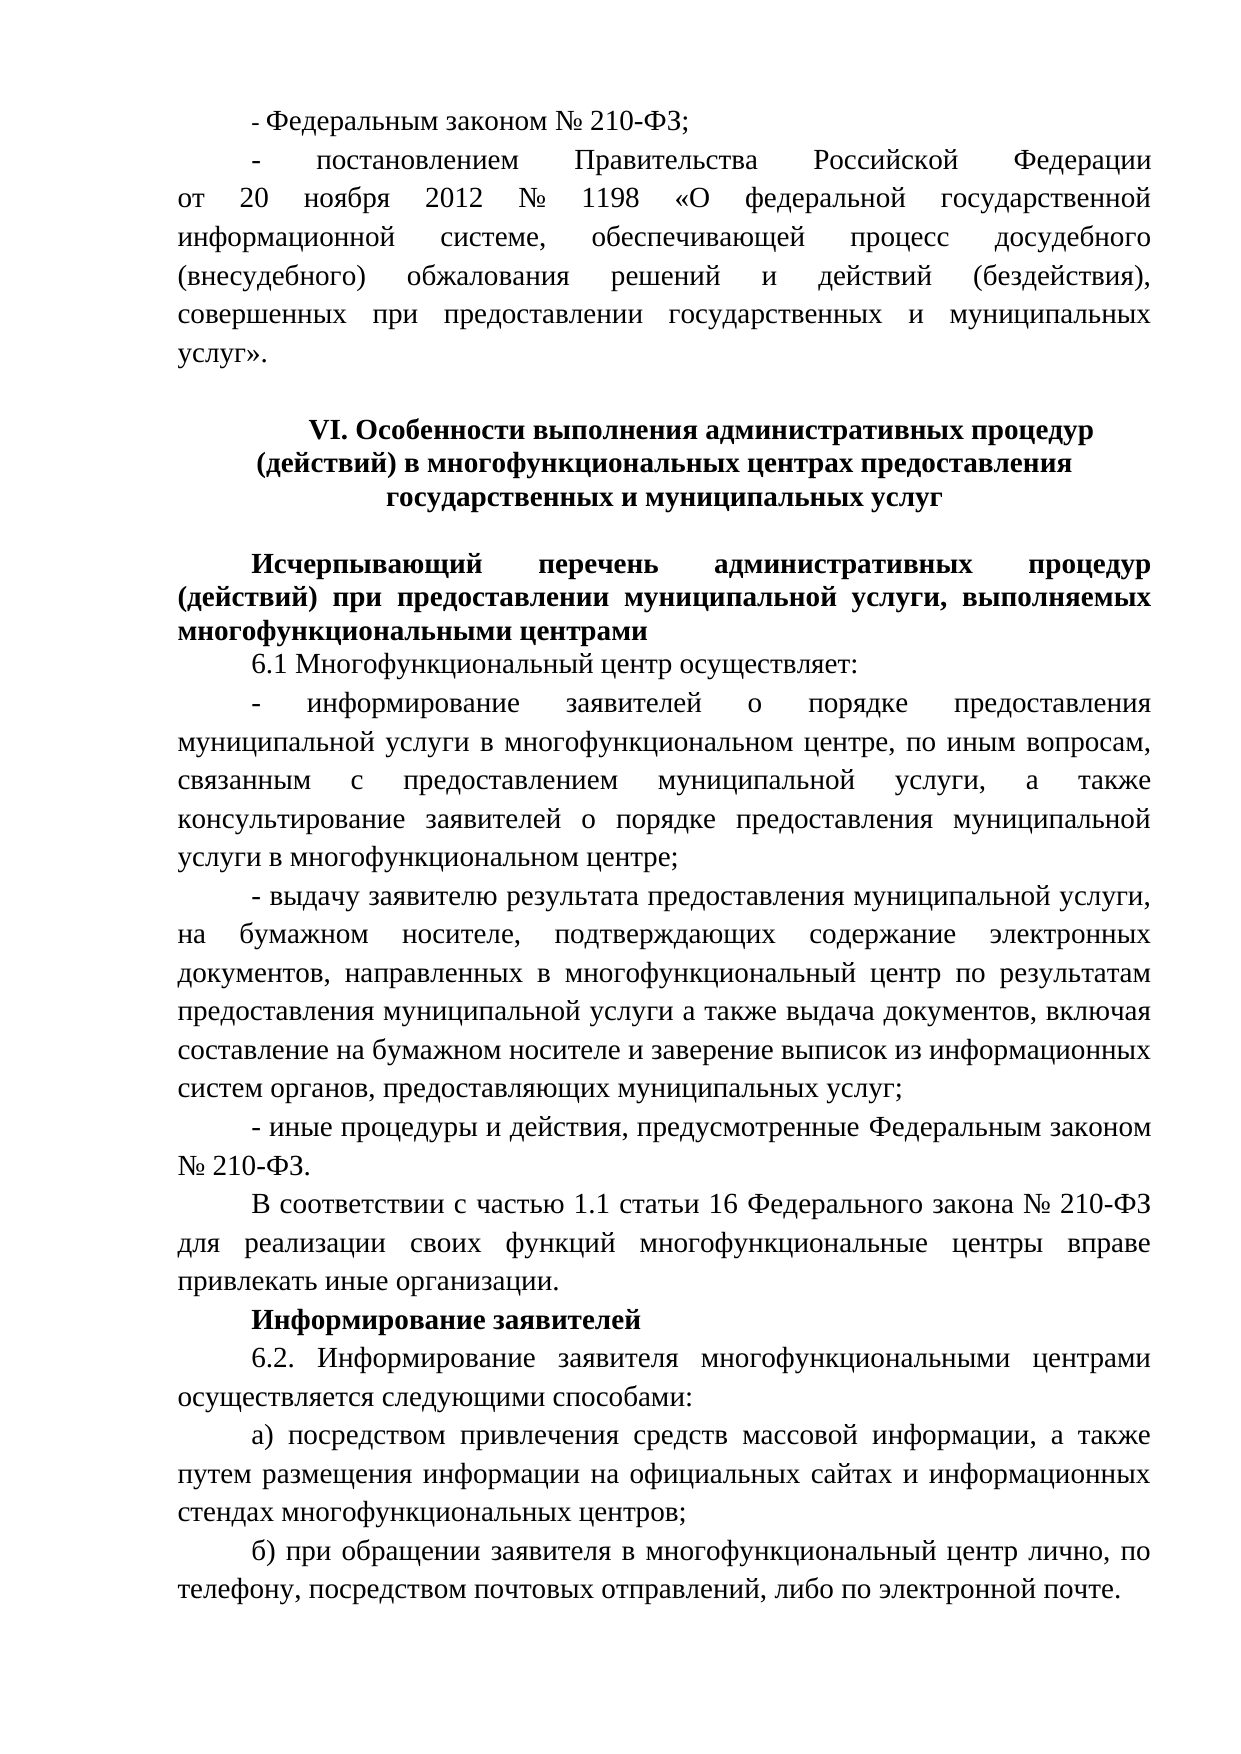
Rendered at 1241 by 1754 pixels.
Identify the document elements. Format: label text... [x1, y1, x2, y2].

text Исчерпывающий перечень административных процедур (действий) при предоставлении муниципальной услуги, выполняемых многофункциональными центрами [177, 546, 1152, 647]
text Информирование заявителей [177, 1302, 1152, 1335]
text - выдачу заявителю результата предоставления муниципальной услуги, на бумажном носителе, подтверждающих содержание электронных документов, направленных в многофункциональный центр по результатам предоставления муниципальной услуги а также выдача документов, включая составление на бумажном носителе и заверение выписок из информационных систем органов, предоставляющих муниципальных услуг; [177, 878, 1152, 1104]
text 6.2. Информирование заявителя многофункциональными центрами осуществляется следующими способами: [177, 1340, 1152, 1412]
text - информирование заявителей о порядке предоставления муниципальной услуги в многофункциональном центре, по иным вопросам, связанным с предоставлением муниципальной услуги, а также консультирование заявителей о порядке предоставления муниципальной услуги в многофункциональном центре; [177, 685, 1152, 873]
text а) посредством привлечения средств массовой информации, а также путем размещения информации на официальных сайтах и информационных стендах многофункциональных центров; [177, 1417, 1152, 1528]
text - постановлением Правительства Российской Федерации от 20 ноября 2012 № 1198 «О федеральной государственной информационной системе, обеспечивающей процесс досудебного (внесудебного) обжалования решений и действий (бездействия), совершенных при предоставлении государственных и муниципальных услуг». [177, 142, 1152, 368]
text - Федеральным законом № 210-ФЗ; [177, 103, 1152, 137]
text 6.1 Многофункциональный центр осуществляет: [177, 647, 1152, 680]
text VI. Особенности выполнения административных процедур (действий) в многофункциональных центрах предоставления государственных и муниципальных услуг [177, 412, 1152, 512]
text б) при обращении заявителя в многофункциональный центр лично, по телефону, посредством почтовых отправлений, либо по электронной почте. [177, 1533, 1152, 1605]
text - иные процедуры и действия, предусмотренные Федеральным законом № 210-ФЗ. [177, 1109, 1152, 1181]
text В соответствии с частью 1.1 статьи 16 Федерального закона № 210-ФЗ для реализации своих функций многофункциональные центры вправе привлекать иные организации. [177, 1186, 1152, 1297]
